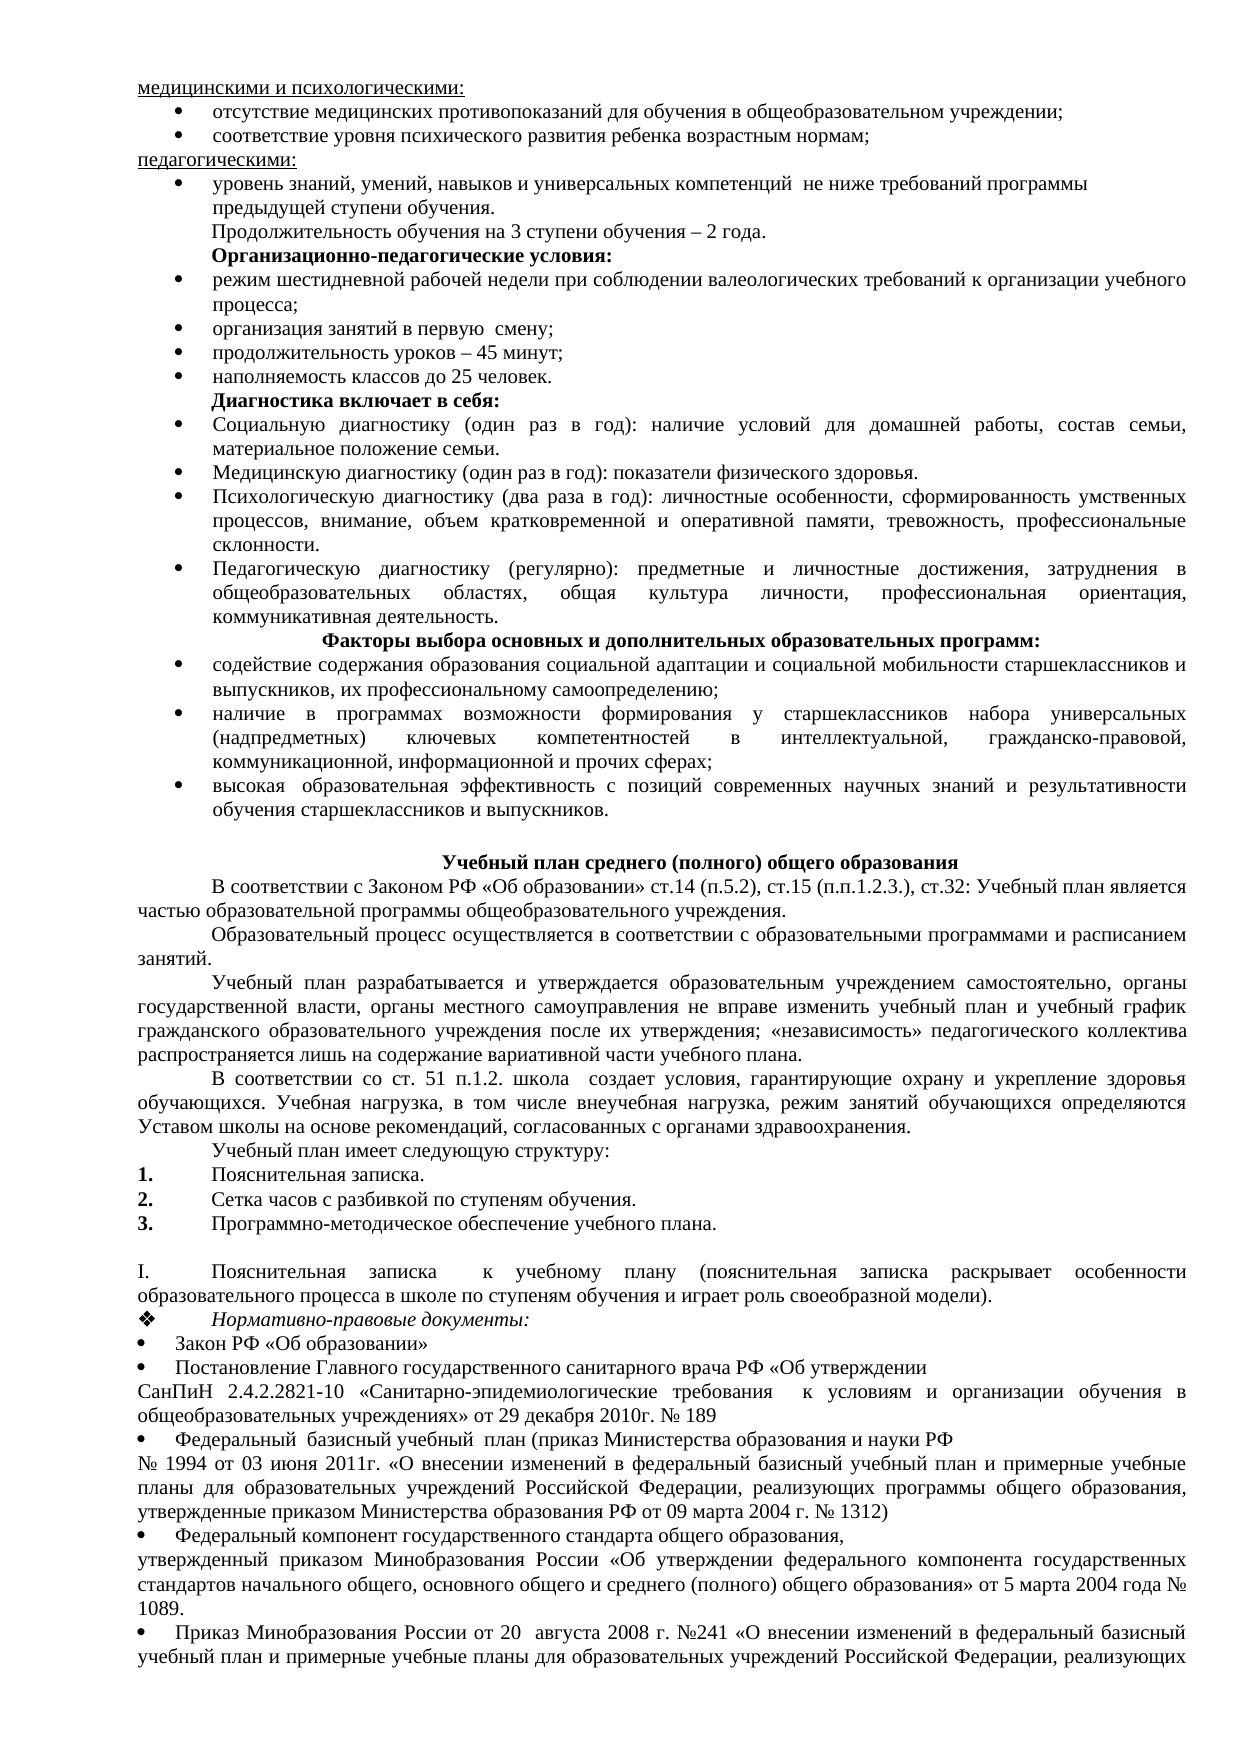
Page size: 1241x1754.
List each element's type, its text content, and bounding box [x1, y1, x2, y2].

list Постановление Главного государственного санитарного врача РФ «Об утверждении [137, 1355, 1187, 1379]
list Программно-методическое обеспечение учебного плана. [137, 1211, 1187, 1234]
list соответствие уровня психического развития ребенка возрастным нормам; [175, 123, 1187, 147]
list продолжительность уроков – 45 минут; [175, 339, 1187, 364]
list утвержденный приказом Минобразования России «Об утверждении федерального компонента государственных стандартов начального общего, основного общего и среднего (полного) общего образования» от 5 марта 2004 года № 1089. [137, 1547, 1187, 1619]
list содействие содержания образования социальной адаптации и социальной мобильности старшеклассников и выпускников, их профессиональному самоопределению; [175, 652, 1187, 701]
text Учебный план разрабатывается и утверждается образовательным учреждением самостоятельно, органы государственной власти, органы местного самоуправления не вправе изменить учебный план и учебный график гражданского образовательного учреждения после их утверждения; «независимость» педагогического коллектива распространяется лишь на содержание вариативной части учебного плана. [137, 970, 1187, 1066]
text Образовательный процесс осуществляется в соответствии с образовательными программами и расписанием занятий. [137, 922, 1187, 970]
text В соответствии с Законом РФ «Об образовании» ст.14 (п.5.2), ст.15 (п.п.1.2.3.), ст.32: Учебный план является частью образовательной программы общеобразовательного учреждения. [137, 874, 1187, 922]
list отсутствие медицинских противопоказаний для обучения в общеобразовательном учреждении; [175, 99, 1187, 123]
list Сетка часов с разбивкой по ступеням обучения. [137, 1186, 1187, 1211]
text СанПиН 2.4.2.2821-10 «Санитарно-эпидемиологические требования к условиям и организации обучения в общеобразовательных учреждениях» от 29 декабря 2010г. № 189 [137, 1379, 1187, 1427]
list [137, 1619, 1187, 1668]
text Диагностика включает в себя: [137, 388, 1187, 412]
text медицинскими и психологическими: [137, 75, 1187, 99]
list Пояснительная записка к учебному плану (пояснительная записка раскрывает особенности образовательного процесса в школе по ступеням обучения и играет роль своеобразной модели). [137, 1259, 1187, 1307]
list Социальную диагностику (один раз в год): наличие условий для домашней работы, состав семьи, материальное положение семьи. [175, 412, 1187, 460]
list уровень знаний, умений, навыков и универсальных компетенций не ниже требований программы предыдущей ступени обучения. [175, 171, 1187, 219]
list Пояснительная записка. [137, 1162, 1187, 1186]
text Факторы выбора основных и дополнительных образовательных программ: [137, 628, 1187, 652]
list Закон РФ «Об образовании» [137, 1331, 1187, 1355]
list наличие в программах возможности формирования у старшеклассников набора универсальных (надпредметных) ключевых компетентностей в интеллектуальной, гражданско-правовой, коммуникационной, информационной и прочих сферах; [175, 701, 1187, 773]
text № 1994 от 03 июня 2011г. «О внесении изменений в федеральный базисный учебный план и примерные учебные планы для образовательных учреждений Российской Федерации, реализующих программы общего образования, утвержденные приказом Министерства образования РФ от 09 марта . № 1312) [137, 1451, 1187, 1523]
list Психологическую диагностику (два раза в год): личностные особенности, сформированность умственных процессов, внимание, объем кратковременной и оперативной памяти, тревожность, профессиональные склонности. [175, 484, 1187, 556]
text Продолжительность обучения на 3 ступени обучения – 2 года. [137, 219, 1187, 243]
list высокая образовательная эффективность с позиций современных научных знаний и результативности обучения старшеклассников и выпускников. [175, 773, 1187, 821]
text Организационно-педагогические условия: [137, 243, 1187, 267]
list Федеральный базисный учебный план (приказ Министерства образования и науки РФ [137, 1427, 1187, 1451]
text Учебный план имеет следующую структуру: [137, 1138, 1187, 1162]
list организация занятий в первую смену; [175, 316, 1187, 339]
list Педагогическую диагностику (регулярно): предметные и личностные достижения, затруднения в общеобразовательных областях, общая культура личности, профессиональная ориентация, коммуникативная деятельность. [175, 556, 1187, 628]
text Учебный план среднего (полного) общего образования [212, 849, 1187, 874]
text В соответствии со ст. 51 п.1.2. школа создает условия, гарантирующие охрану и укрепление здоровья обучающихся. Учебная нагрузка, в том числе внеучебная нагрузка, режим занятий обучающихся определяются Уставом школы на основе рекомендаций, согласованных с органами здравоохранения. [137, 1066, 1187, 1138]
list Федеральный компонент государственного стандарта общего образования, [137, 1523, 1187, 1547]
list наполняемость классов до 25 человек. [175, 364, 1187, 388]
text педагогическими: [137, 147, 1187, 171]
list режим шестидневной рабочей недели при соблюдении валеологических требований к организации учебного процесса; [175, 267, 1187, 316]
list Медицинскую диагностику (один раз в год): показатели физического здоровья. [175, 460, 1187, 484]
list Нормативно-правовые документы: [137, 1307, 1187, 1331]
